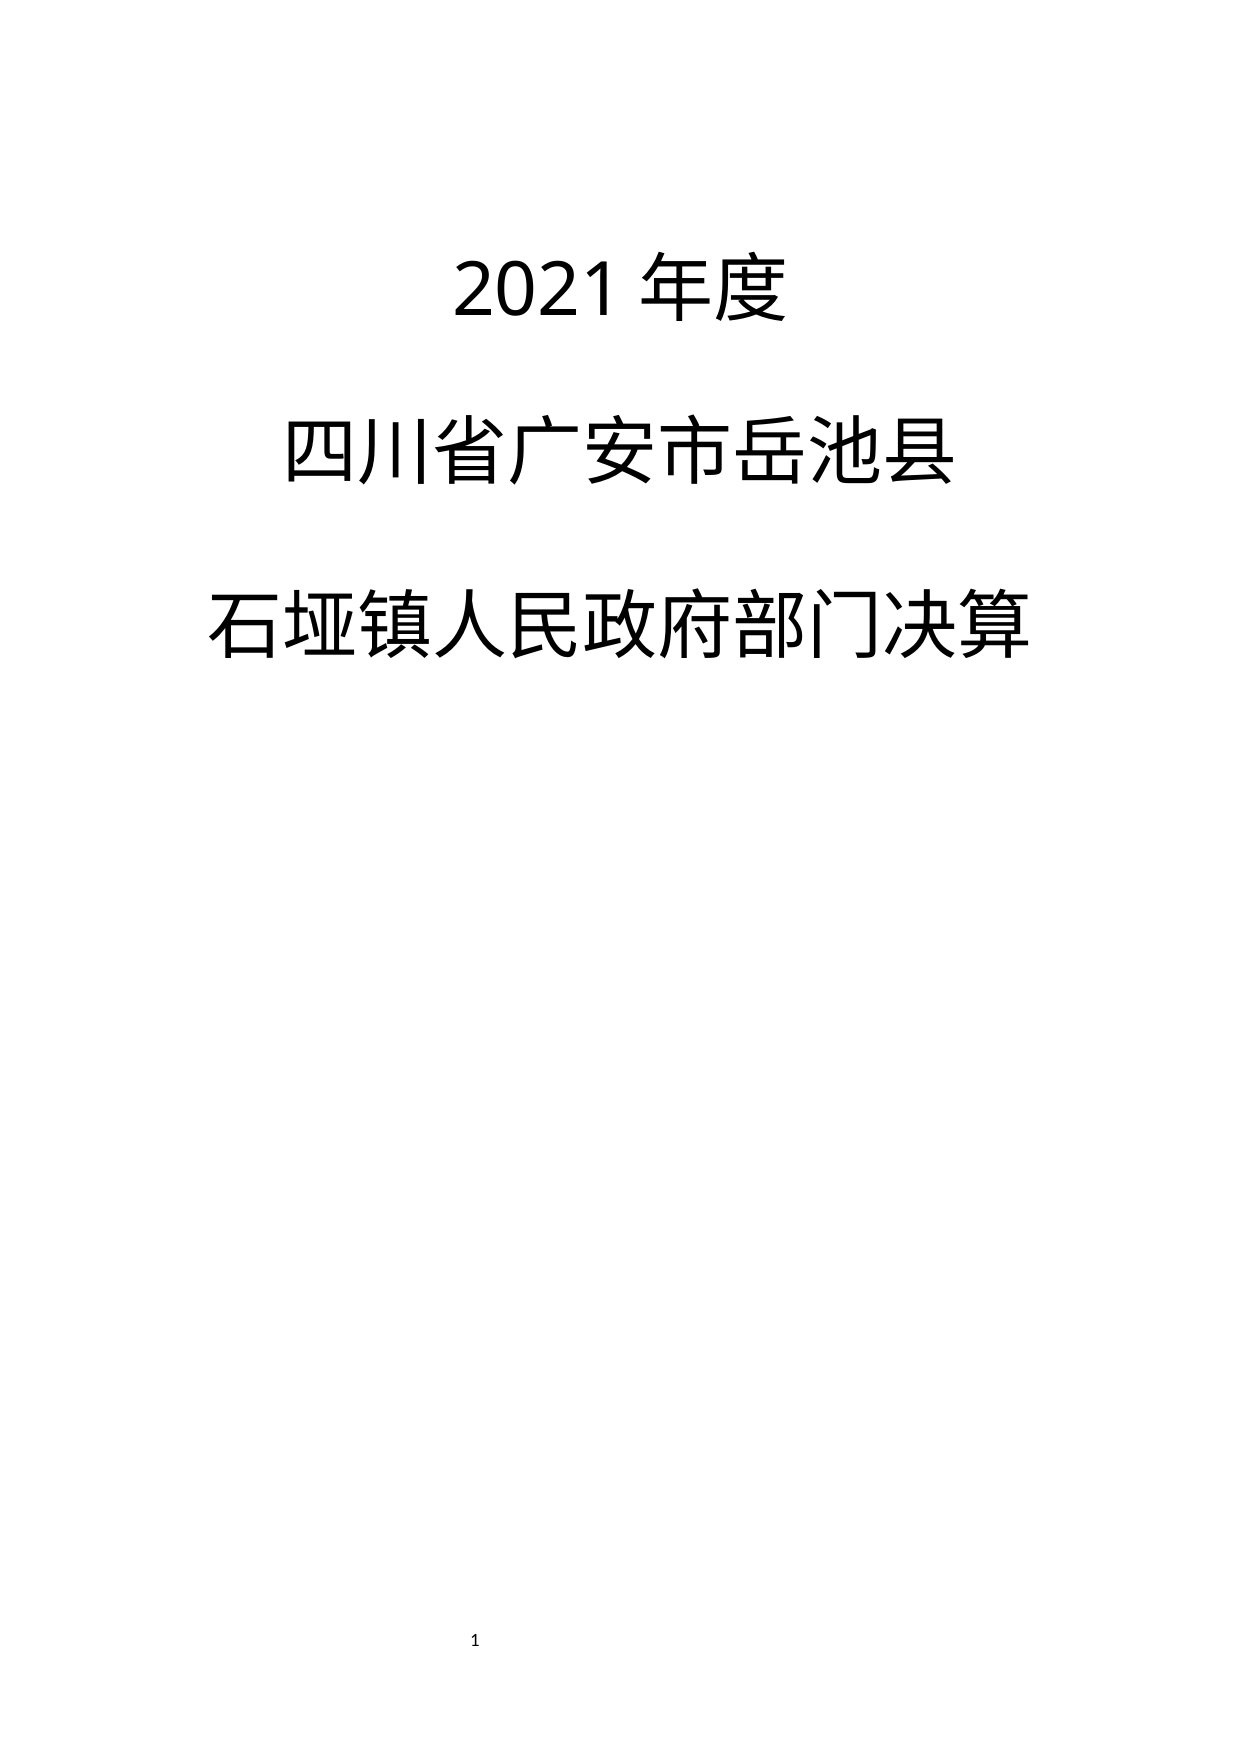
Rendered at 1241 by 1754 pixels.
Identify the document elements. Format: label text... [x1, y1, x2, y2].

text 石垭镇人民政府部门决算 [159, 555, 1081, 685]
text 四川省广安市岳池县 [159, 392, 1081, 501]
text 2021年度 [159, 228, 1081, 337]
